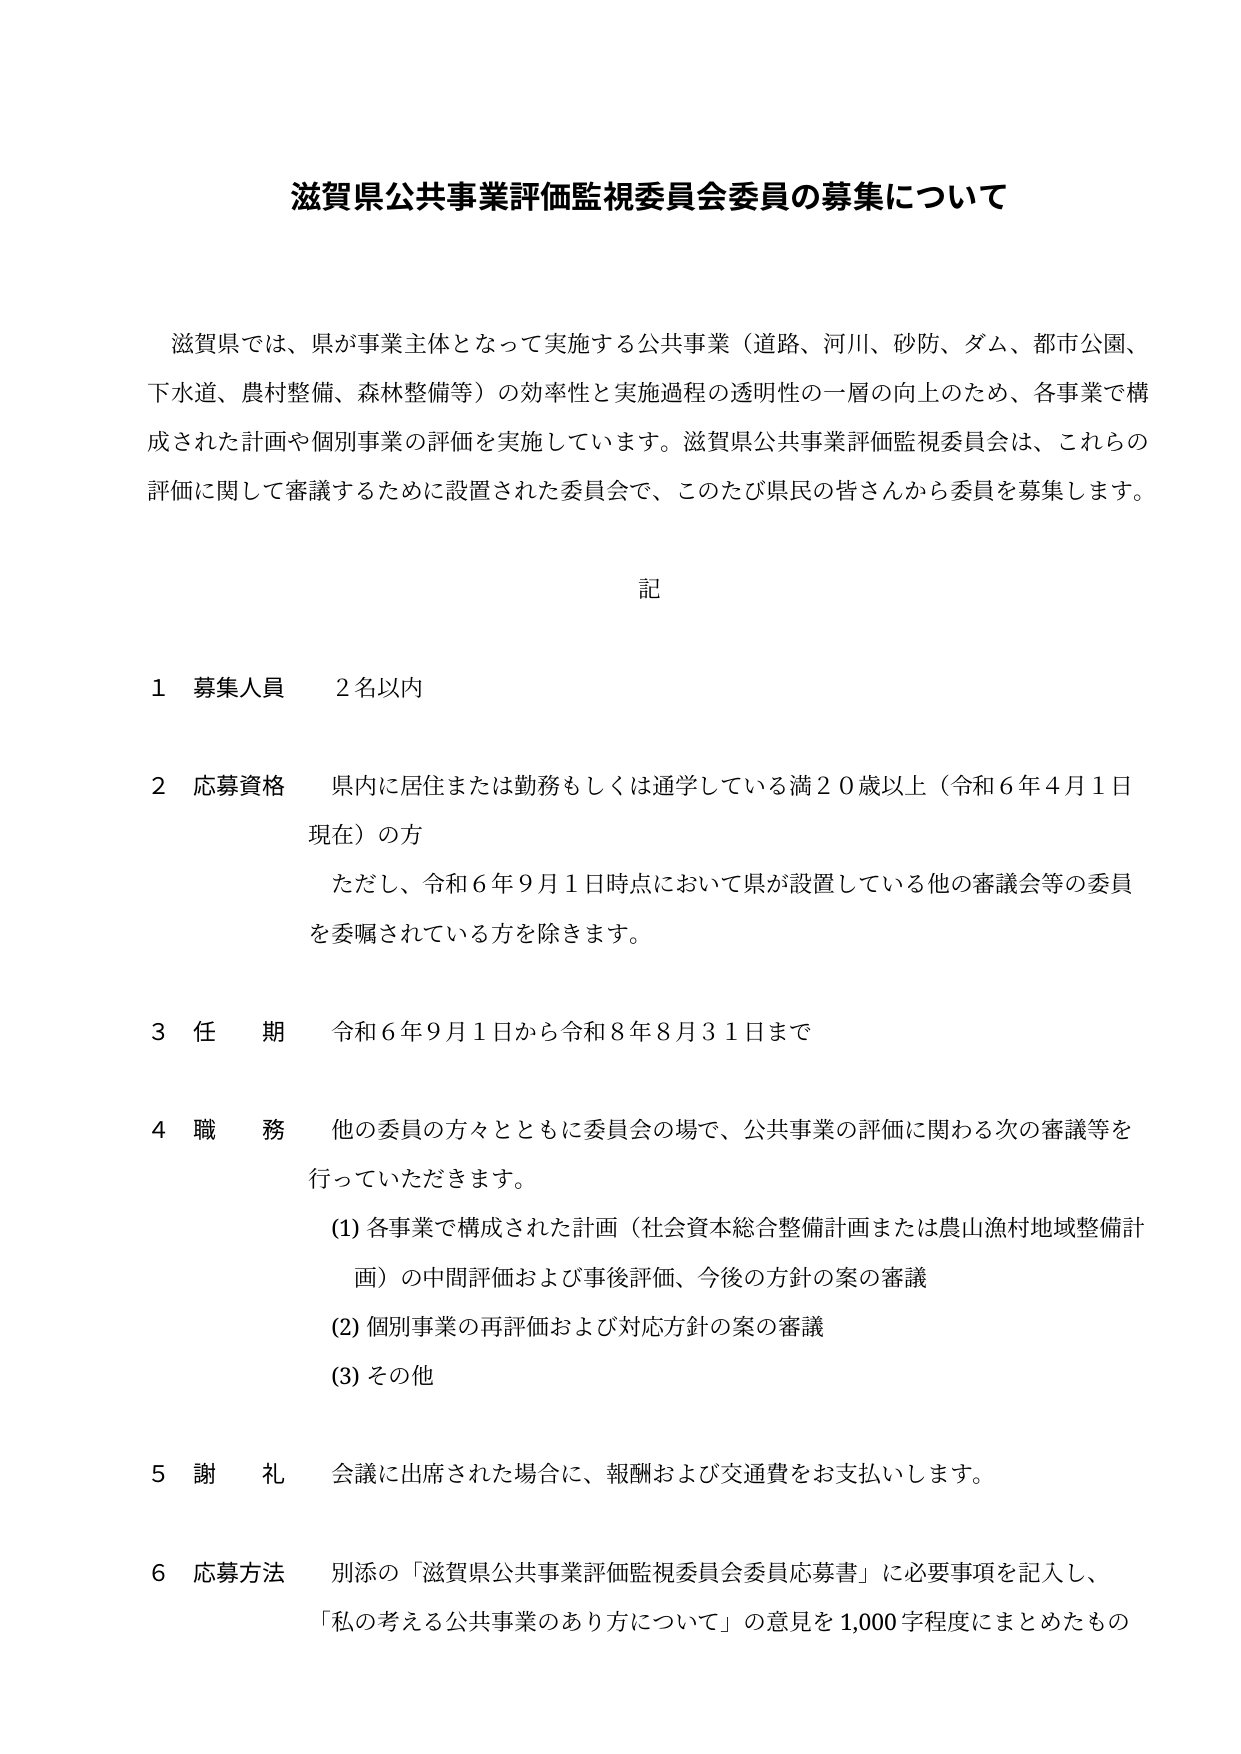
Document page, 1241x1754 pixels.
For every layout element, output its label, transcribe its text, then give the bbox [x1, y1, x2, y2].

text ３ 任 期 令和６年９月１日から令和８年８月３１日まで [148, 1006, 1152, 1055]
text (3) その他 [148, 1350, 1152, 1399]
text (1) 各事業で構成された計画（社会資本総合整備計画または農山漁村地域整備計画）の中間評価および事後評価、今後の方針の案の審議 [331, 1202, 1152, 1301]
text 滋賀県公共事業評価監視委員会委員の募集について [148, 170, 1152, 219]
text (2) 個別事業の再評価および対応方針の案の審議 [148, 1301, 1152, 1350]
text ４ 職 務 他の委員の方々とともに委員会の場で、公共事業の評価に関わる次の審議等を行っていただきます。 [148, 1104, 1152, 1202]
text ５ 謝 礼 会議に出席された場合に、報酬および交通費をお支払いします。 [148, 1448, 1152, 1497]
text ただし、令和６年９月１日時点において県が設置している他の審議会等の委員を委嘱されている方を除きます。 [308, 858, 1152, 957]
text 記 [148, 563, 1152, 612]
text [148, 1547, 1152, 1645]
text ２ 応募資格 県内に居住または勤務もしくは通学している満２０歳以上（令和６年４月１日現在）の方 [148, 760, 1152, 858]
text １ 募集人員 ２名以内 [148, 662, 1152, 711]
text 滋賀県では、県が事業主体となって実施する公共事業（道路、河川、砂防、ダム、都市公園、下水道、農村整備、森林整備等）の効率性と実施過程の透明性の一層の向上のため、各事業で構成された計画や個別事業の評価を実施しています。滋賀県公共事業評価監視委員会は、これらの評価に関して審議するために設置された委員会で、このたび県民の皆さんから委員を募集します。 [148, 317, 1152, 514]
